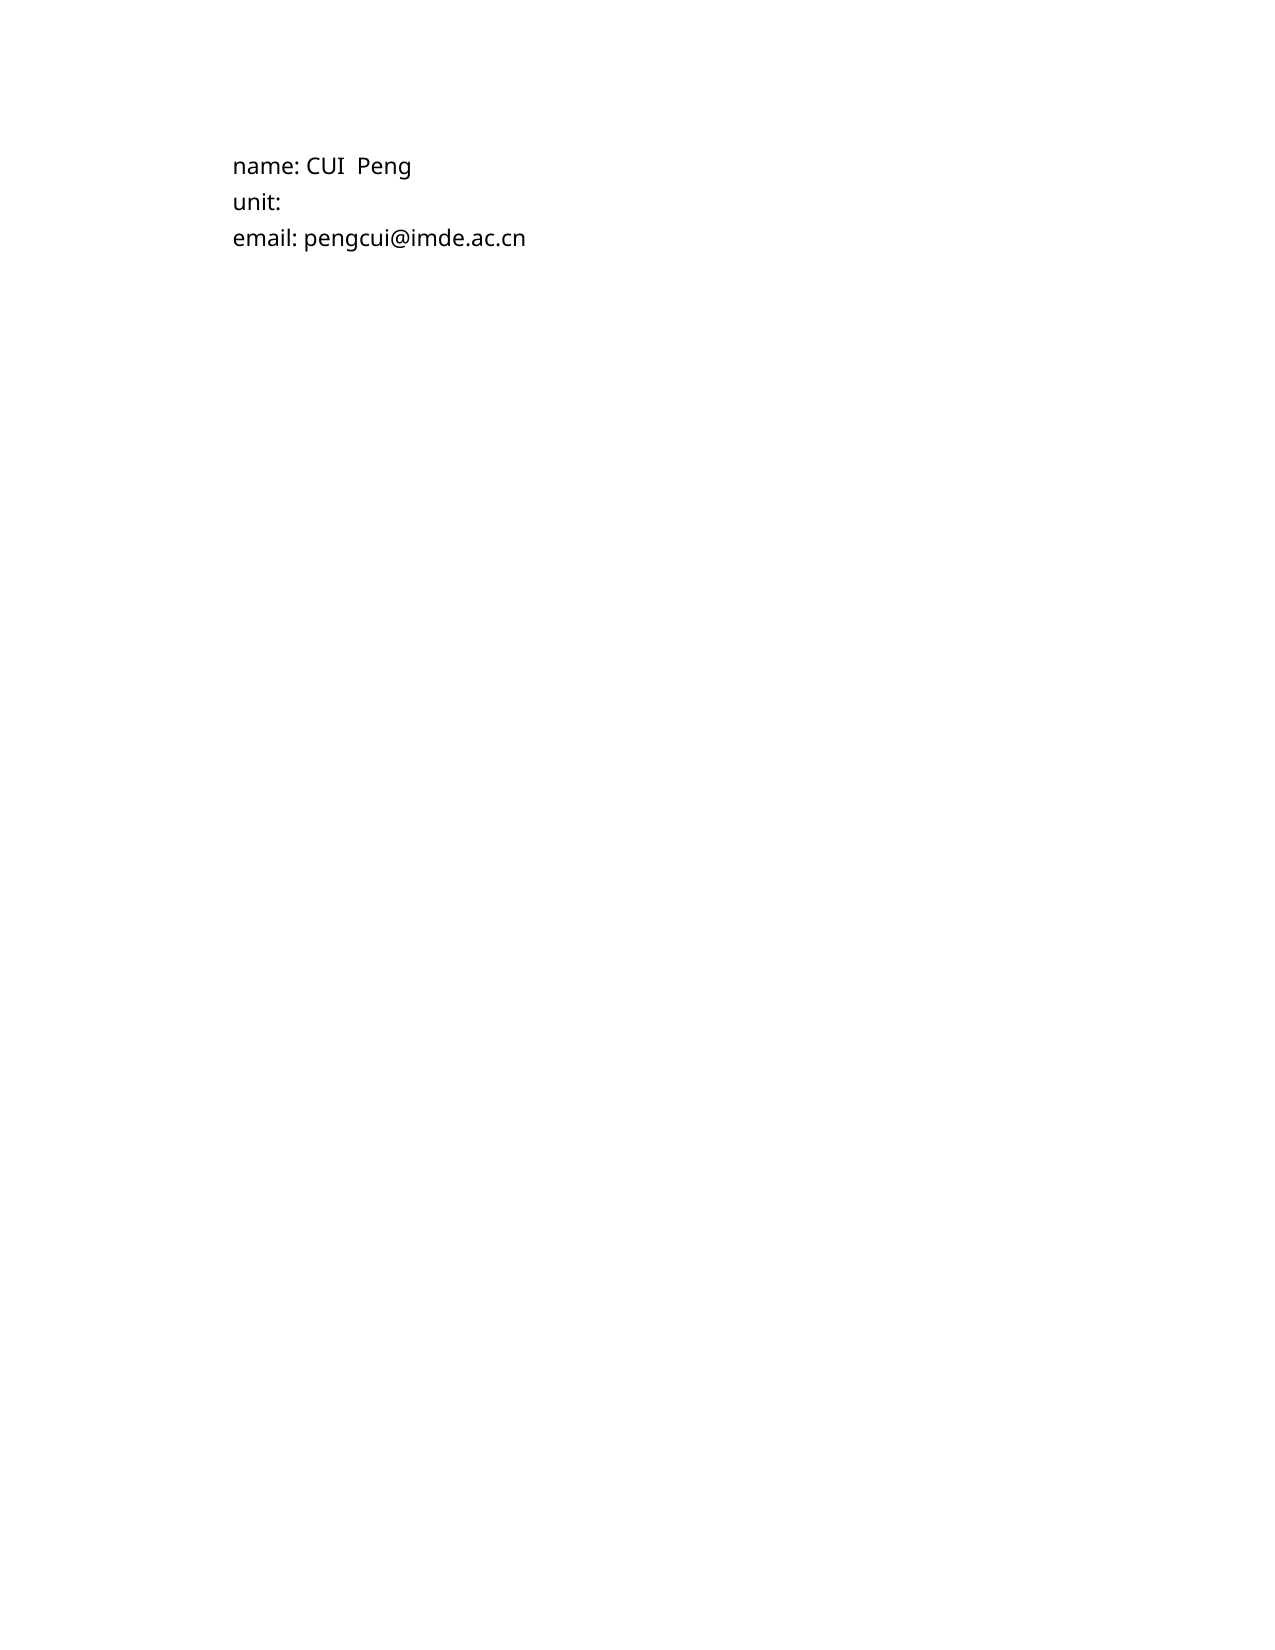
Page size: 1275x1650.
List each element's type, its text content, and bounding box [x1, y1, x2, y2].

text name: CUI Peng unit: email: pengcui@imde.ac.cn [232, 150, 1087, 325]
